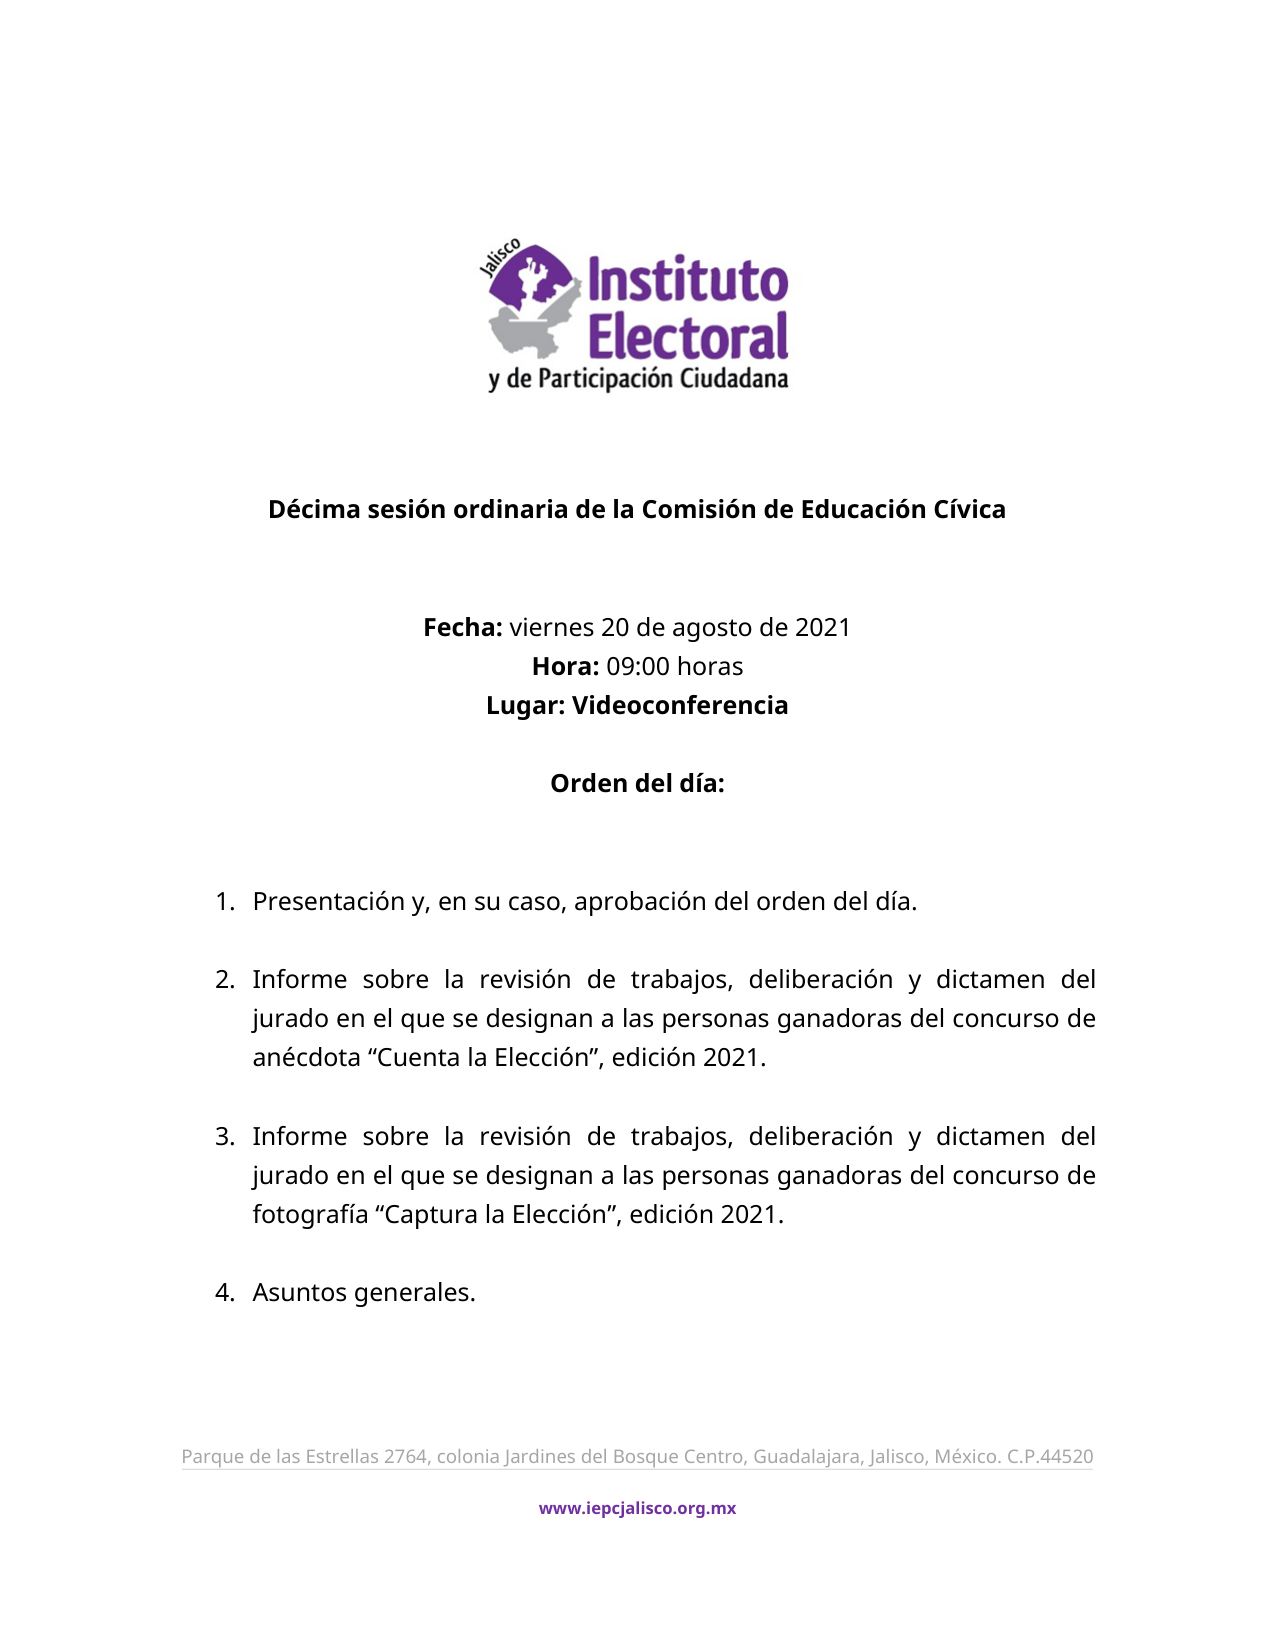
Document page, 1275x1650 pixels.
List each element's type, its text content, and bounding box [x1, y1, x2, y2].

list Asuntos generales. [215, 1275, 1098, 1309]
picture [466, 230, 809, 410]
list Informe sobre la revisión de trabajos, deliberación y dictamen del jurado en el que se designan a las personas ganadoras del concurso de fotografía “Captura la Elección”, edición 2021. [215, 1118, 1098, 1231]
text Hora: 09:00 horas [177, 648, 1098, 682]
text Fecha: viernes 20 de agosto de 2021 [177, 609, 1098, 643]
text Lugar: Videoconferencia [177, 688, 1098, 722]
text Orden del día: [177, 766, 1098, 800]
list Presentación y, en su caso, aprobación del orden del día. [215, 883, 1098, 917]
text Décima sesión ordinaria de la Comisión de Educación Cívica [177, 492, 1098, 526]
list Informe sobre la revisión de trabajos, deliberación y dictamen del jurado en el que se designan a las personas ganadoras del concurso de anécdota “Cuenta la Elección”, edición 2021. [215, 962, 1098, 1074]
